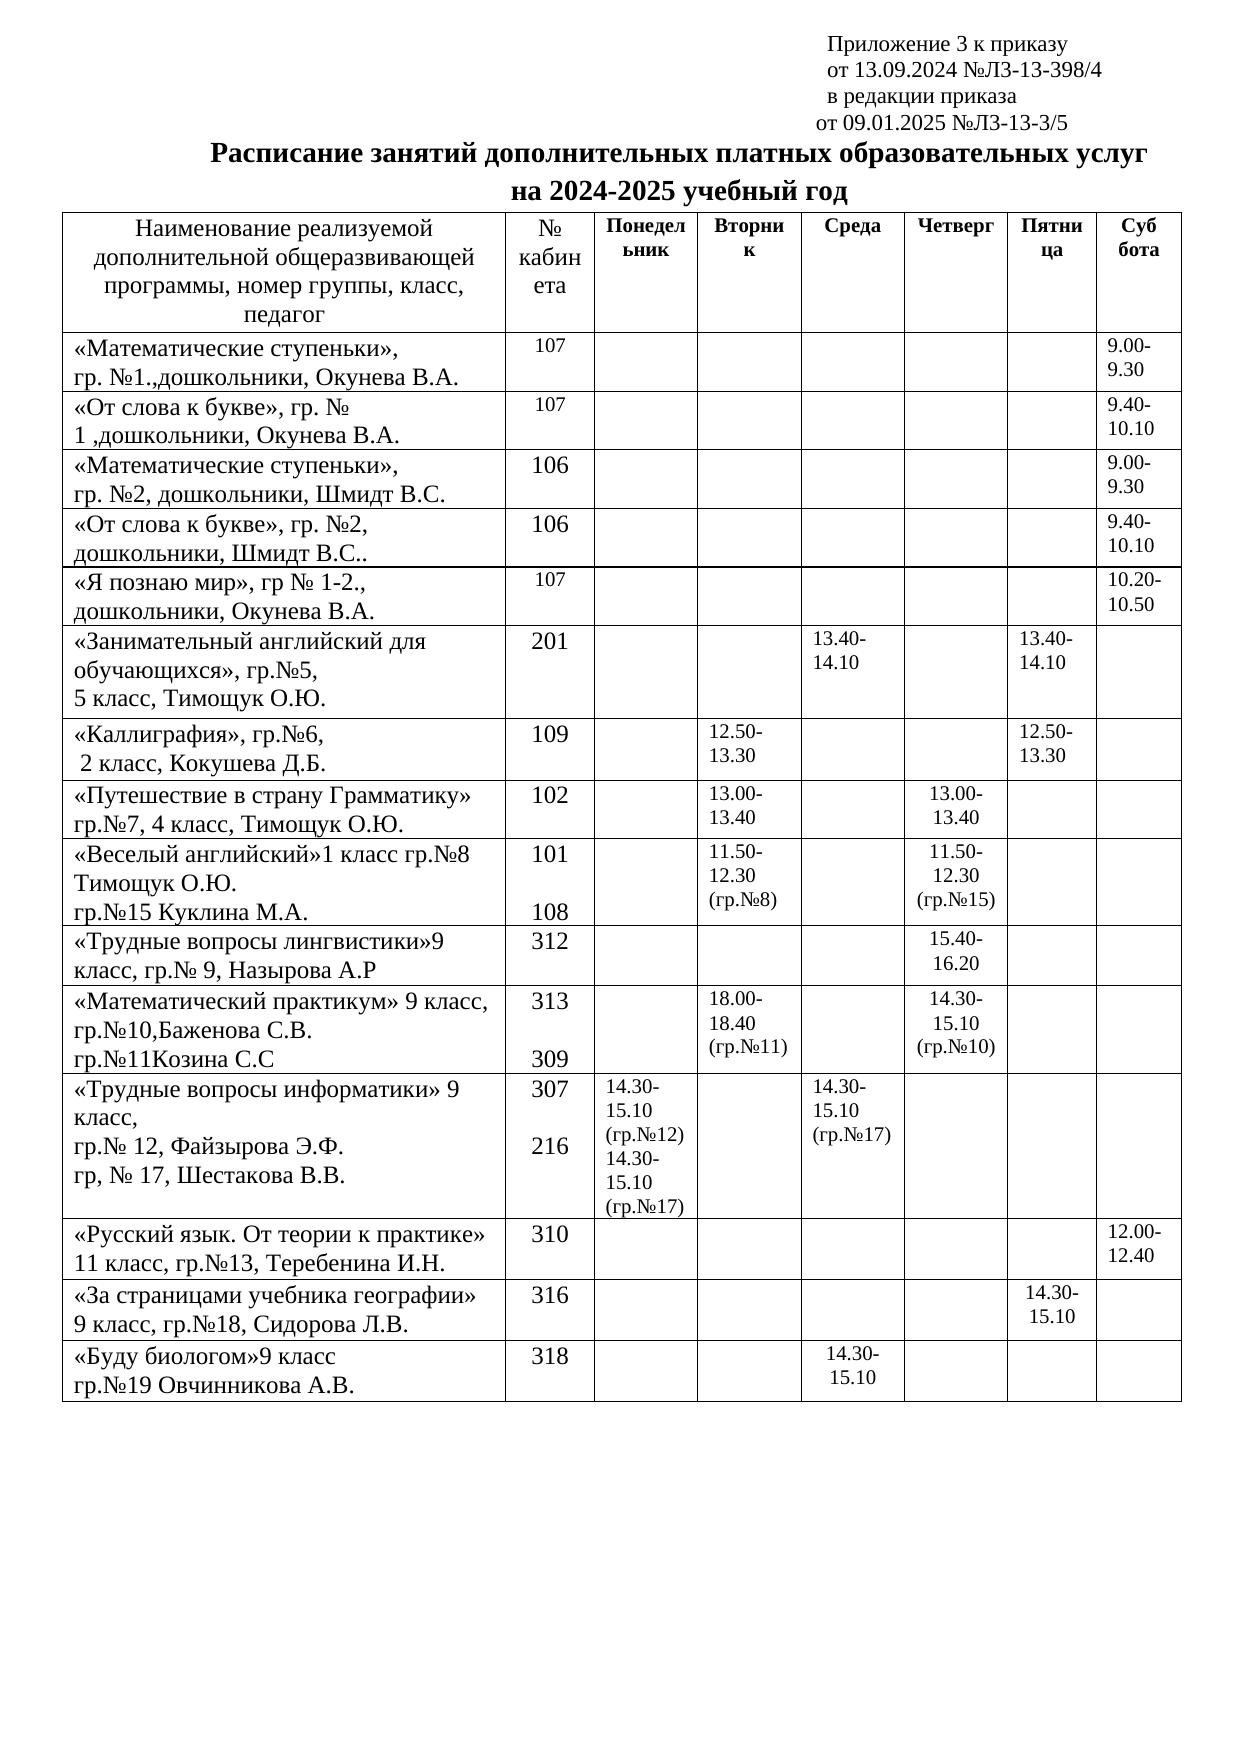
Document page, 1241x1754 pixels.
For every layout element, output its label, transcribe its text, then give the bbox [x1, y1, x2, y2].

table_cell 316 [506, 1280, 594, 1340]
table_cell [698, 1341, 801, 1401]
table_cell [595, 839, 697, 925]
table_cell [802, 333, 904, 391]
table_cell 14.30-15.10 [802, 1341, 904, 1401]
table_cell «Путешествие в страну Грамматику» гр.№7, 4 класс, Тимощук О.Ю. [63, 781, 505, 838]
table_cell 307 216 [506, 1074, 594, 1218]
table_cell [905, 392, 1007, 449]
table_cell [595, 392, 697, 449]
table_cell [1008, 1219, 1096, 1279]
table_cell 101 108 [506, 839, 594, 925]
table_cell 102 [506, 781, 594, 838]
table_cell [1008, 509, 1096, 566]
table_cell «Трудные вопросы лингвистики»9 класс, гр.№ 9, Назырова А.Р [63, 926, 505, 985]
table_cell [802, 392, 904, 449]
table_cell [905, 568, 1007, 625]
table_cell [595, 1341, 697, 1401]
table_cell [1008, 839, 1096, 925]
table_cell «Буду биологом»9 класс гр.№19 Овчинникова А.В. [63, 1341, 505, 1401]
table_cell [1008, 450, 1096, 508]
text на 2024-2025 учебный год [177, 173, 1181, 207]
table_cell [905, 1341, 1007, 1401]
table_header Пятница [1008, 213, 1096, 332]
table_cell [1097, 626, 1181, 718]
table_cell 107 [506, 333, 594, 391]
table_cell [905, 1280, 1007, 1340]
table_cell «Русский язык. От теории к практике» 11 класс, гр.№13, Теребенина И.Н. [63, 1219, 505, 1279]
table_cell «Математические ступеньки», гр. №2, дошкольники, Шмидт В.С. [63, 450, 505, 508]
table_cell [802, 781, 904, 838]
table_cell [802, 986, 904, 1073]
text Приложение 3 к приказу от 13.09.2024 №Л3-13-398/4 в редакции приказа [827, 29, 1181, 109]
table_cell [905, 1074, 1007, 1218]
table_cell [1008, 333, 1096, 391]
table_header Наименование реализуемой дополнительной общеразвивающей программы, номер группы, класс, педагог [63, 213, 505, 332]
table_cell 9.40-10.10 [1097, 509, 1181, 566]
table_cell 9.00-9.30 [1097, 333, 1181, 391]
table_cell 14.30-15.10 (гр.№12) 14.30-15.10 (гр.№17) [595, 1074, 697, 1218]
table_cell [698, 626, 801, 718]
table_cell [802, 719, 904, 779]
table_cell [802, 839, 904, 925]
table_cell [905, 626, 1007, 718]
table_cell [1097, 1280, 1181, 1340]
table_cell 106 [506, 509, 594, 566]
table_cell 14.30-15.10 [1008, 1280, 1096, 1340]
table_cell 106 [506, 450, 594, 508]
table_cell 310 [506, 1219, 594, 1279]
table_cell 11.50-12.30 (гр.№8) [698, 839, 801, 925]
table_cell [802, 1280, 904, 1340]
table_cell [1097, 719, 1181, 779]
table_cell [698, 568, 801, 625]
table_cell 10.20-10.50 [1097, 568, 1181, 625]
table_cell «За страницами учебника географии» 9 класс, гр.№18, Сидорова Л.В. [63, 1280, 505, 1340]
table_cell «Математические ступеньки», гр. №1.,дошкольники, Окунева В.А. [63, 333, 505, 391]
table_cell 18.00-18.40 (гр.№11) [698, 986, 801, 1073]
table_header Вторник [698, 213, 801, 332]
table_cell [1008, 568, 1096, 625]
table_cell [1097, 781, 1181, 838]
table_cell [595, 509, 697, 566]
table_cell [802, 450, 904, 508]
table_cell [1008, 986, 1096, 1073]
table_header Четверг [905, 213, 1007, 332]
table_cell 201 [506, 626, 594, 718]
table_cell 9.40-10.10 [1097, 392, 1181, 449]
table_cell [595, 626, 697, 718]
table_header Среда [802, 213, 904, 332]
table_cell [1097, 839, 1181, 925]
table_cell [698, 392, 801, 449]
table_cell 12.50-13.30 [1008, 719, 1096, 779]
table_cell [595, 719, 697, 779]
table_cell [1008, 781, 1096, 838]
table_cell [595, 1280, 697, 1340]
table_cell [698, 333, 801, 391]
table_cell [698, 926, 801, 985]
table_cell [698, 1074, 801, 1218]
table_cell «Математический практикум» 9 класс, гр.№10,Баженова С.В. гр.№11Козина С.С [63, 986, 505, 1073]
table_header № кабинета [506, 213, 594, 332]
table_cell 9.00-9.30 [1097, 450, 1181, 508]
table_cell [595, 1219, 697, 1279]
table_cell 12.50-13.30 [698, 719, 801, 779]
table_cell 11.50-12.30 (гр.№15) [905, 839, 1007, 925]
table_cell «От слова к букве», гр. № 1 ,дошкольники, Окунева В.А. [63, 392, 505, 449]
table_cell [802, 926, 904, 985]
table_cell [1008, 1341, 1096, 1401]
table_cell 14.30-15.10 (гр.№17) [802, 1074, 904, 1218]
table_cell [595, 926, 697, 985]
table_cell [905, 450, 1007, 508]
table_cell [905, 509, 1007, 566]
table_cell [595, 333, 697, 391]
table_cell 313 309 [506, 986, 594, 1073]
table_cell [1097, 1341, 1181, 1401]
text Расписание занятий дополнительных платных образовательных услуг [177, 135, 1181, 168]
table_cell [1097, 926, 1181, 985]
table_cell 15.40-16.20 [905, 926, 1007, 985]
table_cell [595, 986, 697, 1073]
table_cell 109 [506, 719, 594, 779]
table_cell «Трудные вопросы информатики» 9 класс, гр.№ 12, Файзырова Э.Ф. гр, № 17, Шестакова В.В. [63, 1074, 505, 1218]
table_cell 107 [506, 392, 594, 449]
table_cell [595, 568, 697, 625]
table_cell [905, 333, 1007, 391]
table_header Понедельник [595, 213, 697, 332]
table_cell [1097, 986, 1181, 1073]
table_cell 312 [506, 926, 594, 985]
table_cell [1008, 926, 1096, 985]
table_cell «От слова к букве», гр. №2, дошкольники, Шмидт В.С.. [63, 509, 505, 566]
table_cell [802, 1219, 904, 1279]
table_cell 13.40-14.10 [1008, 626, 1096, 718]
table_cell [1008, 1074, 1096, 1218]
table_cell [595, 781, 697, 838]
table_cell [1008, 392, 1096, 449]
table_cell 318 [506, 1341, 594, 1401]
table_cell «Каллиграфия», гр.№6, 2 класс, Кокушева Д.Б. [63, 719, 505, 779]
table_header Суб бота [1097, 213, 1181, 332]
table_cell 13.00-13.40 [698, 781, 801, 838]
table_cell [698, 450, 801, 508]
table_cell [802, 509, 904, 566]
table_cell 107 [506, 568, 594, 625]
table_cell [905, 1219, 1007, 1279]
table_cell [698, 1219, 801, 1279]
table_cell «Веселый английский»1 класс гр.№8 Тимощук О.Ю. гр.№15 Куклина М.А. [63, 839, 505, 925]
text от 09.01.2025 №Л3-13-3/5 [177, 109, 1181, 135]
table_cell [698, 1280, 801, 1340]
table_cell «Занимательный английский для обучающихся», гр.№5, 5 класс, Тимощук О.Ю. [63, 626, 505, 718]
table_cell [802, 568, 904, 625]
table_cell 14.30-15.10 (гр.№10) [905, 986, 1007, 1073]
table_cell 12.00-12.40 [1097, 1219, 1181, 1279]
table_cell [1097, 1074, 1181, 1218]
table_cell 13.00-13.40 [905, 781, 1007, 838]
table_cell [905, 719, 1007, 779]
table_cell [698, 509, 801, 566]
table_cell «Я познаю мир», гр № 1-2., дошкольники, Окунева В.А. [63, 568, 505, 625]
table_cell [595, 450, 697, 508]
table_cell 13.40-14.10 [802, 626, 904, 718]
